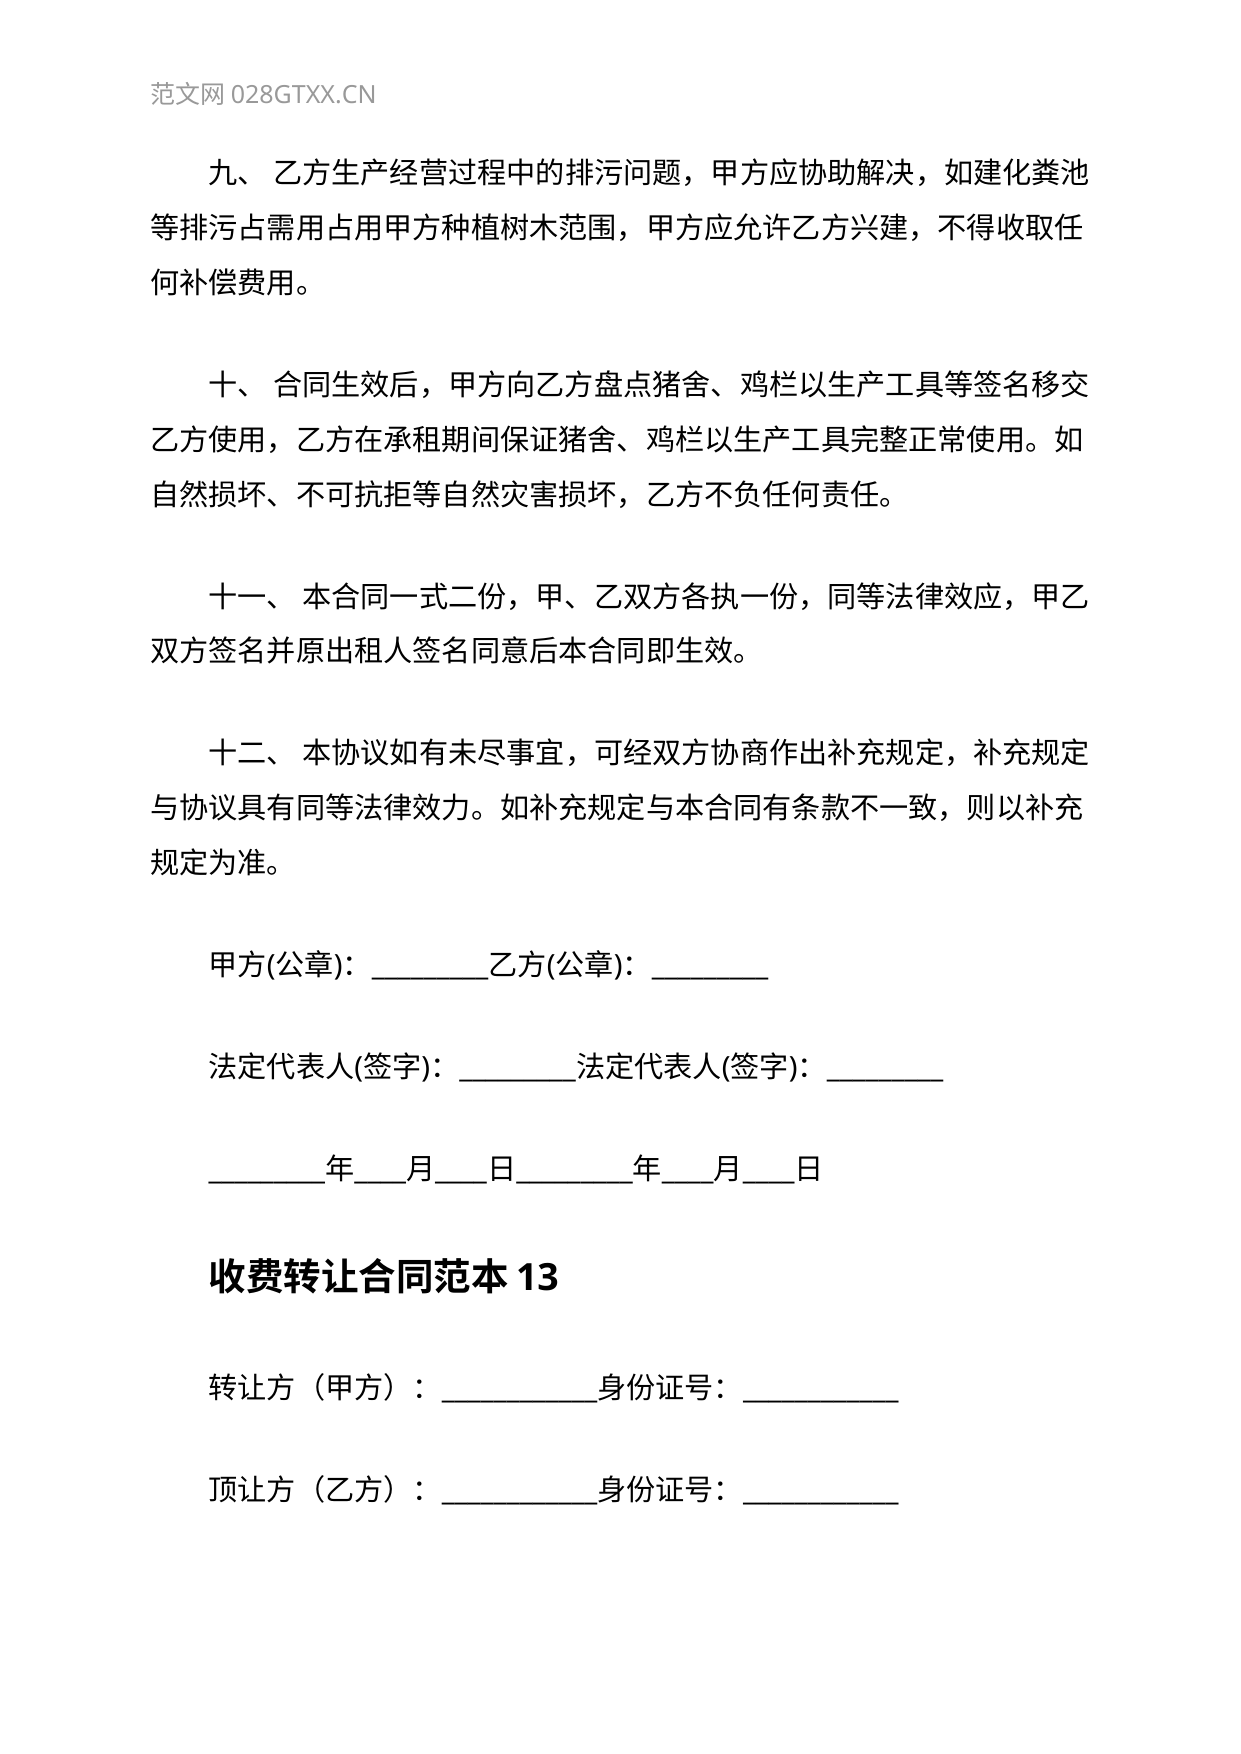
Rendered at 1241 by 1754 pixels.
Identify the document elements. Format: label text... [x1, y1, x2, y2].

text 十、 合同生效后，甲方向乙方盘点猪舍、鸡栏以生产工具等签名移交乙方使用，乙方在承租期间保证猪舍、鸡栏以生产工具完整正常使用。如自然损坏、不可抗拒等自然灾害损坏，乙方不负任何责任。 [150, 362, 1090, 514]
text 收费转让合同范本13 [150, 1247, 1090, 1302]
text 顶让方（乙方）：____________身份证号：____________ [150, 1467, 1090, 1509]
text 十一、 本合同一式二份，甲、乙双方各执一份，同等法律效应，甲乙双方签名并原出租人签名同意后本合同即生效。 [150, 573, 1090, 670]
text _________年____月____日_________年____月____日 [150, 1145, 1090, 1188]
text 十二、 本协议如有未尽事宜，可经双方协商作出补充规定，补充规定与协议具有同等法律效力。如补充规定与本合同有条款不一致，则以补充规定为准。 [150, 730, 1090, 882]
text 法定代表人(签字)：_________法定代表人(签字)：_________ [150, 1043, 1090, 1086]
text 甲方(公章)：_________乙方(公章)：_________ [150, 941, 1090, 984]
text 九、 乙方生产经营过程中的排污问题，甲方应协助解决，如建化粪池等排污占需用占用甲方种植树木范围，甲方应允许乙方兴建，不得收取任何补偿费用。 [150, 150, 1090, 302]
text 转让方（甲方）：____________身份证号：____________ [150, 1365, 1090, 1407]
